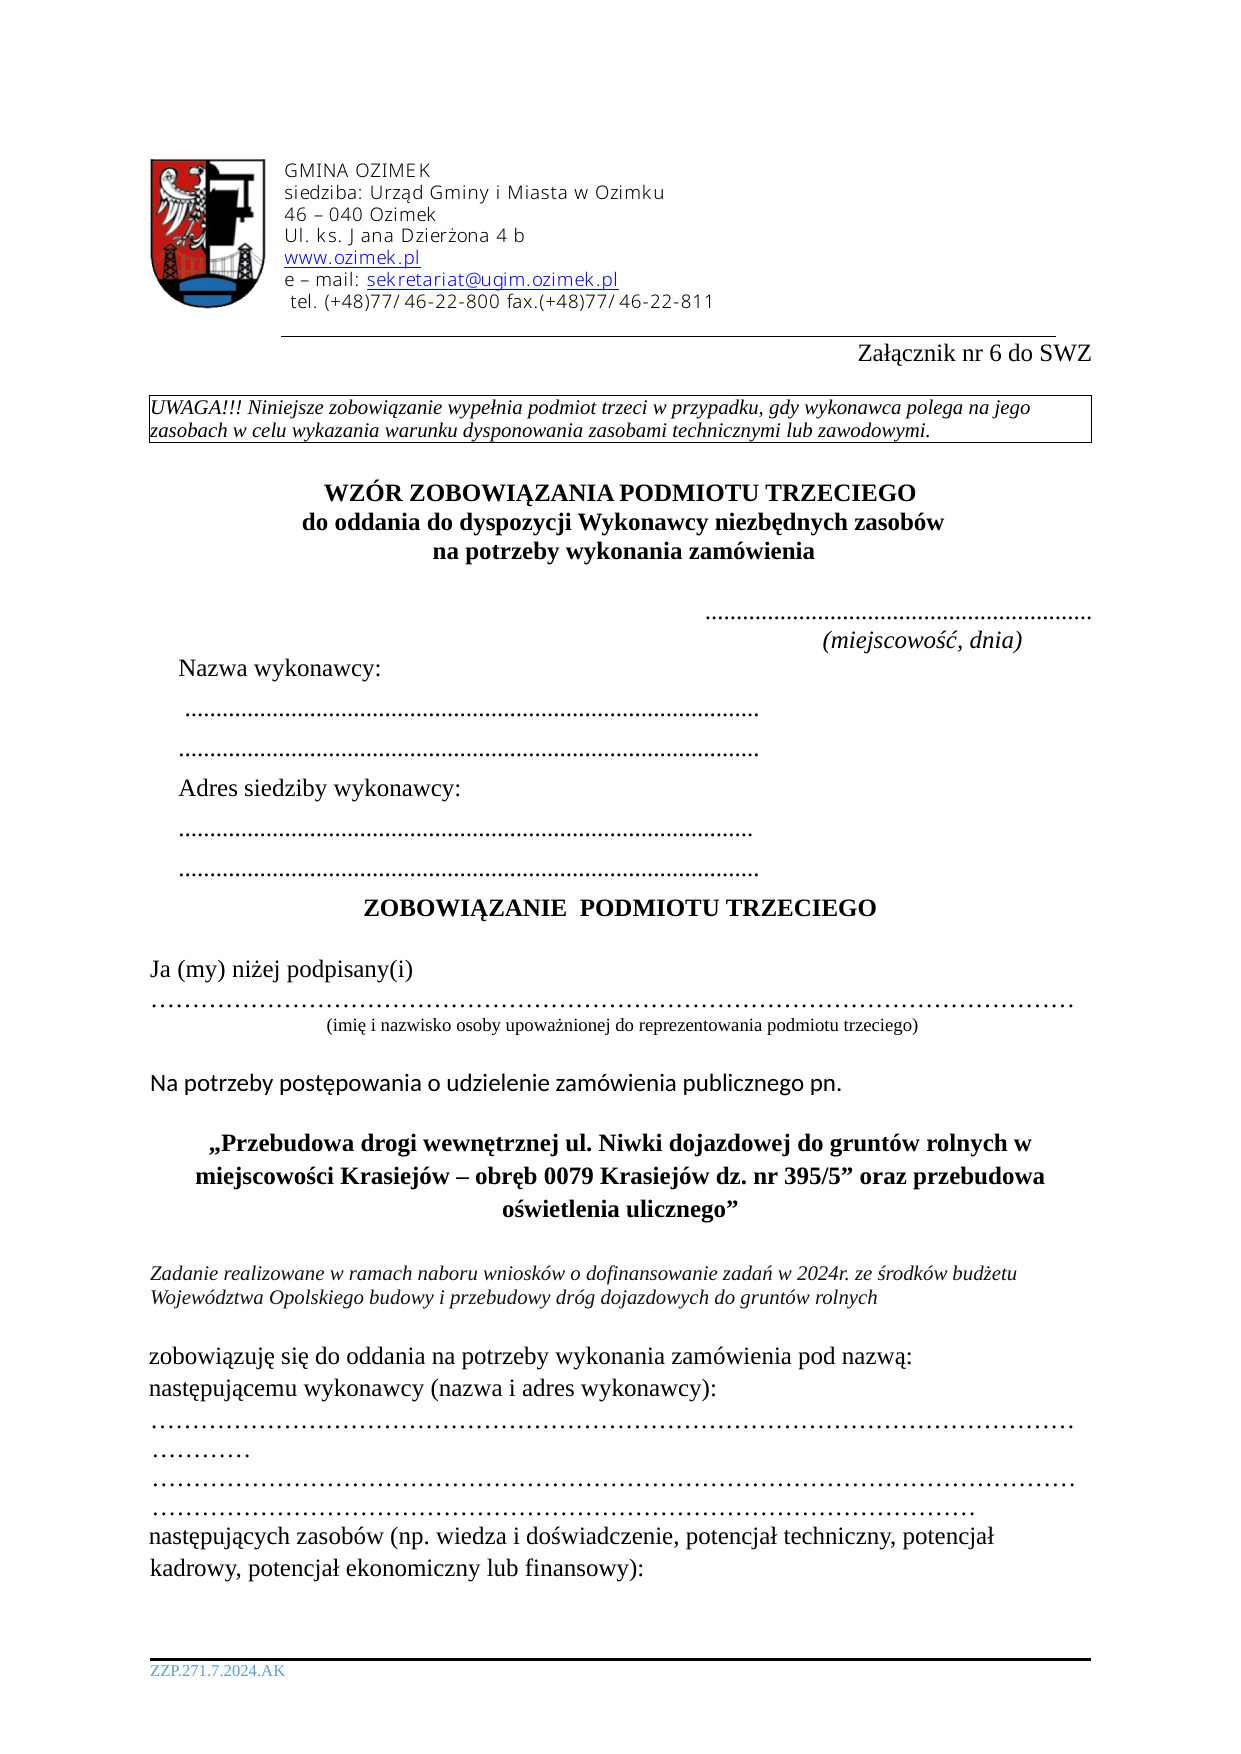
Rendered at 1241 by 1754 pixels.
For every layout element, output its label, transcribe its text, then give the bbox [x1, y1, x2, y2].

text Załącznik nr 6 do SWZ [150, 338, 1092, 366]
text WZÓR ZOBOWIĄZANIA PODMIOTU TRZECIEGO [287, 478, 953, 507]
text ............................................................................................ [178, 693, 1091, 722]
text ………………………………………………………………………………………………… [150, 984, 1091, 1013]
text ............................................................................................ [178, 813, 1091, 842]
text zobowiązuję się do oddania na potrzeby wykonania zamówienia pod nazwą: [148, 1341, 1091, 1370]
text Adres siedziby wykonawcy: [178, 773, 1091, 802]
text ZOBOWIĄZANIE PODMIOTU TRZECIEGO [150, 893, 1090, 922]
text Ja (my) niżej podpisany(i) [150, 954, 1091, 983]
text ............................................................................................. [178, 733, 1091, 762]
text Na potrzeby postępowania o udzielenie zamówienia publicznego pn. [150, 1067, 1091, 1098]
text Nazwa wykonawcy: [178, 653, 1091, 682]
text (miejscowość, dnia) [150, 625, 1091, 653]
text UWAGA!!! Niniejsze zobowiązanie wypełnia podmiot trzeci w przypadku, gdy wykonawca polega na jego zasobach w celu wykazania warunku dysponowania zasobami technicznymi lub zawodowymi. [150, 396, 1091, 442]
text …………………………………………………………………………………………………………… ………………………………………………………………………………………………………………………………………………………………………………………… [150, 1406, 1091, 1521]
text następującemu wykonawcy (nazwa i adres wykonawcy): [148, 1373, 1091, 1402]
text Zadanie realizowane w ramach naboru wniosków o dofinansowanie zadań w 2024r. ze środków budżetu Województwa Opolskiego budowy i przebudowy dróg dojazdowych do gruntów rolnych [150, 1261, 1091, 1309]
text (imię i nazwisko osoby upoważnionej do reprezentowania podmiotu trzeciego) [150, 1013, 1091, 1035]
text „Przebudowa drogi wewnętrznej ul. Niwki dojazdowej do gruntów rolnych w miejscowości Krasiejów – obręb 0079 Krasiejów dz. nr 395/5” oraz przebudowa oświetlenia ulicznego” [150, 1128, 1091, 1223]
text ............................................................................................. [178, 853, 1091, 882]
text .............................................................. [150, 596, 1092, 625]
text do oddania do dyspozycji Wykonawcy niezbędnych zasobów na potrzeby wykonania zamówienia [287, 507, 959, 565]
text następujących zasobów (np. wiedza i doświadczenie, potencjał techniczny, potencjał kadrowy, potencjał ekonomiczny lub finansowy): [148, 1521, 1091, 1582]
